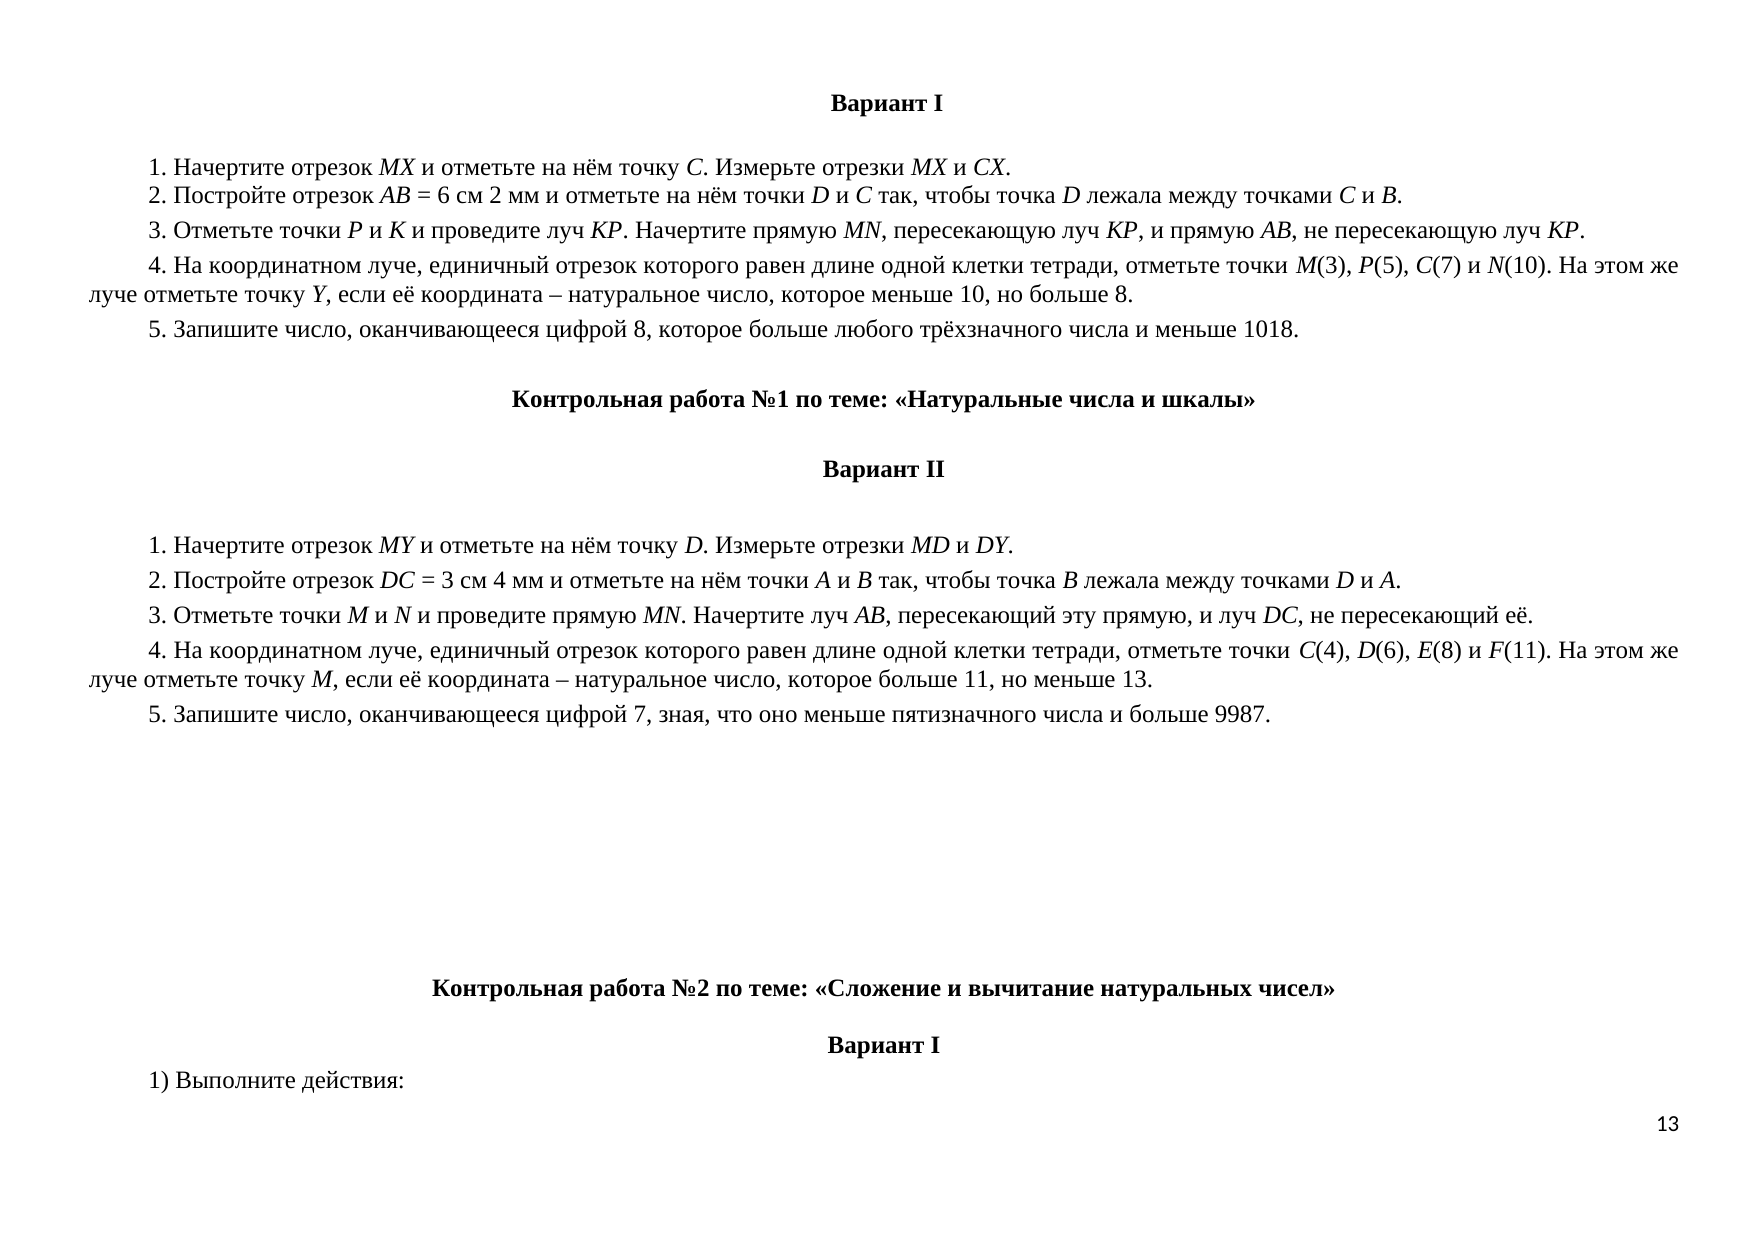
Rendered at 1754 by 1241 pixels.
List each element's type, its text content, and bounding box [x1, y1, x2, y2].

text 5. Запишите число, оканчивающееся цифрой 7, зная, что оно меньше пятизначного числа и больше 9987. [89, 699, 1679, 728]
text 5. Запишите число, оканчивающееся цифрой 8, которое больше любого трёхзначного числа и меньше 1018. [89, 314, 1679, 343]
text 4. На координатном луче, единичный отрезок которого равен длине одной клетки тетради, отметьте точки С(4), D(6), Е(8) и F(11). На этом же луче отметьте точку М, если её координата – натуральное число, которое больше 11, но меньше 13. [89, 635, 1679, 693]
text 3. Отметьте точки Р и К и проведите луч КР. Начертите прямую МN, пересекающую луч КР, и прямую АВ, не пересекающую луч КР. [89, 215, 1679, 244]
text 2. Постройте отрезок АВ = 6 см 2 мм и отметьте на нём точки D и С так, чтобы точка D лежала между точками С и В. [89, 180, 1679, 209]
text 4. На координатном луче, единичный отрезок которого равен длине одной клетки тетради, отметьте точки М(3), Р(5), С(7) и N(10). На этом же луче отметьте точку Y, если её координата – натуральное число, которое меньше 10, но больше 8. [89, 250, 1679, 308]
text 2. Постройте отрезок DC = 3 см 4 мм и отметьте на нём точки А и В так, чтобы точка В лежала между точками D и А. [89, 565, 1679, 594]
text Вариант II [89, 454, 1679, 483]
text 1. Начертите отрезок МY и отметьте на нём точку D. Измерьте отрезки МD и DY. [89, 530, 1679, 559]
text Контрольная работа №1 по теме: «Натуральные числа и шкалы» [89, 384, 1679, 413]
text Вариант I [89, 88, 1679, 117]
text 1. Начертите отрезок МХ и отметьте на нём точку С. Измерьте отрезки МХ и СХ. [89, 152, 1679, 180]
text Вариант I [89, 1030, 1679, 1059]
text 3. Отметьте точки M и N и проведите прямую MN. Начертите луч АВ, пересекающий эту прямую, и луч DC, не пересекающий её. [89, 600, 1679, 629]
text 1) Выполните действия: [89, 1065, 1679, 1094]
text Контрольная работа №2 по теме: «Сложение и вычитание натуральных чисел» [89, 973, 1679, 1002]
